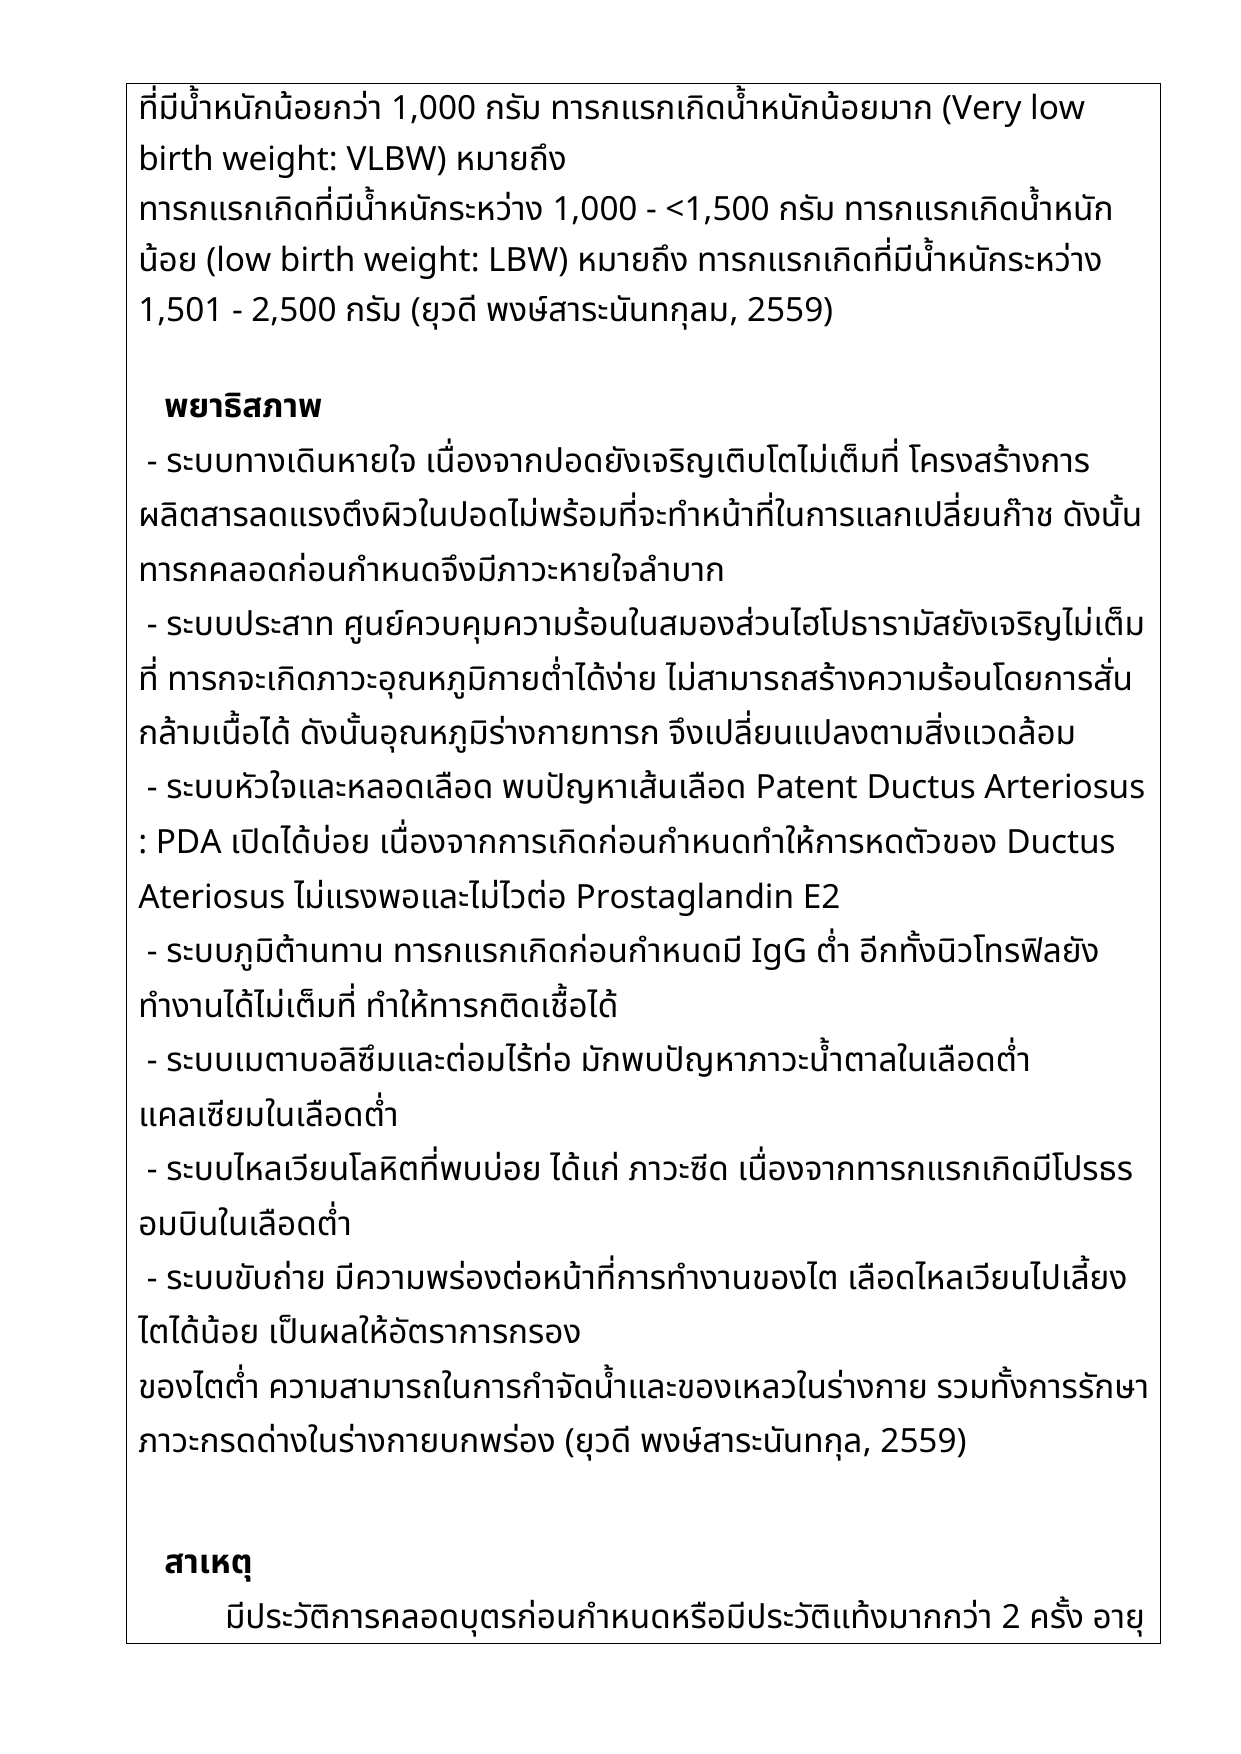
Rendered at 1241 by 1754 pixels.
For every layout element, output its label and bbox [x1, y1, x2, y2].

table_cell [127, 84, 1160, 1643]
